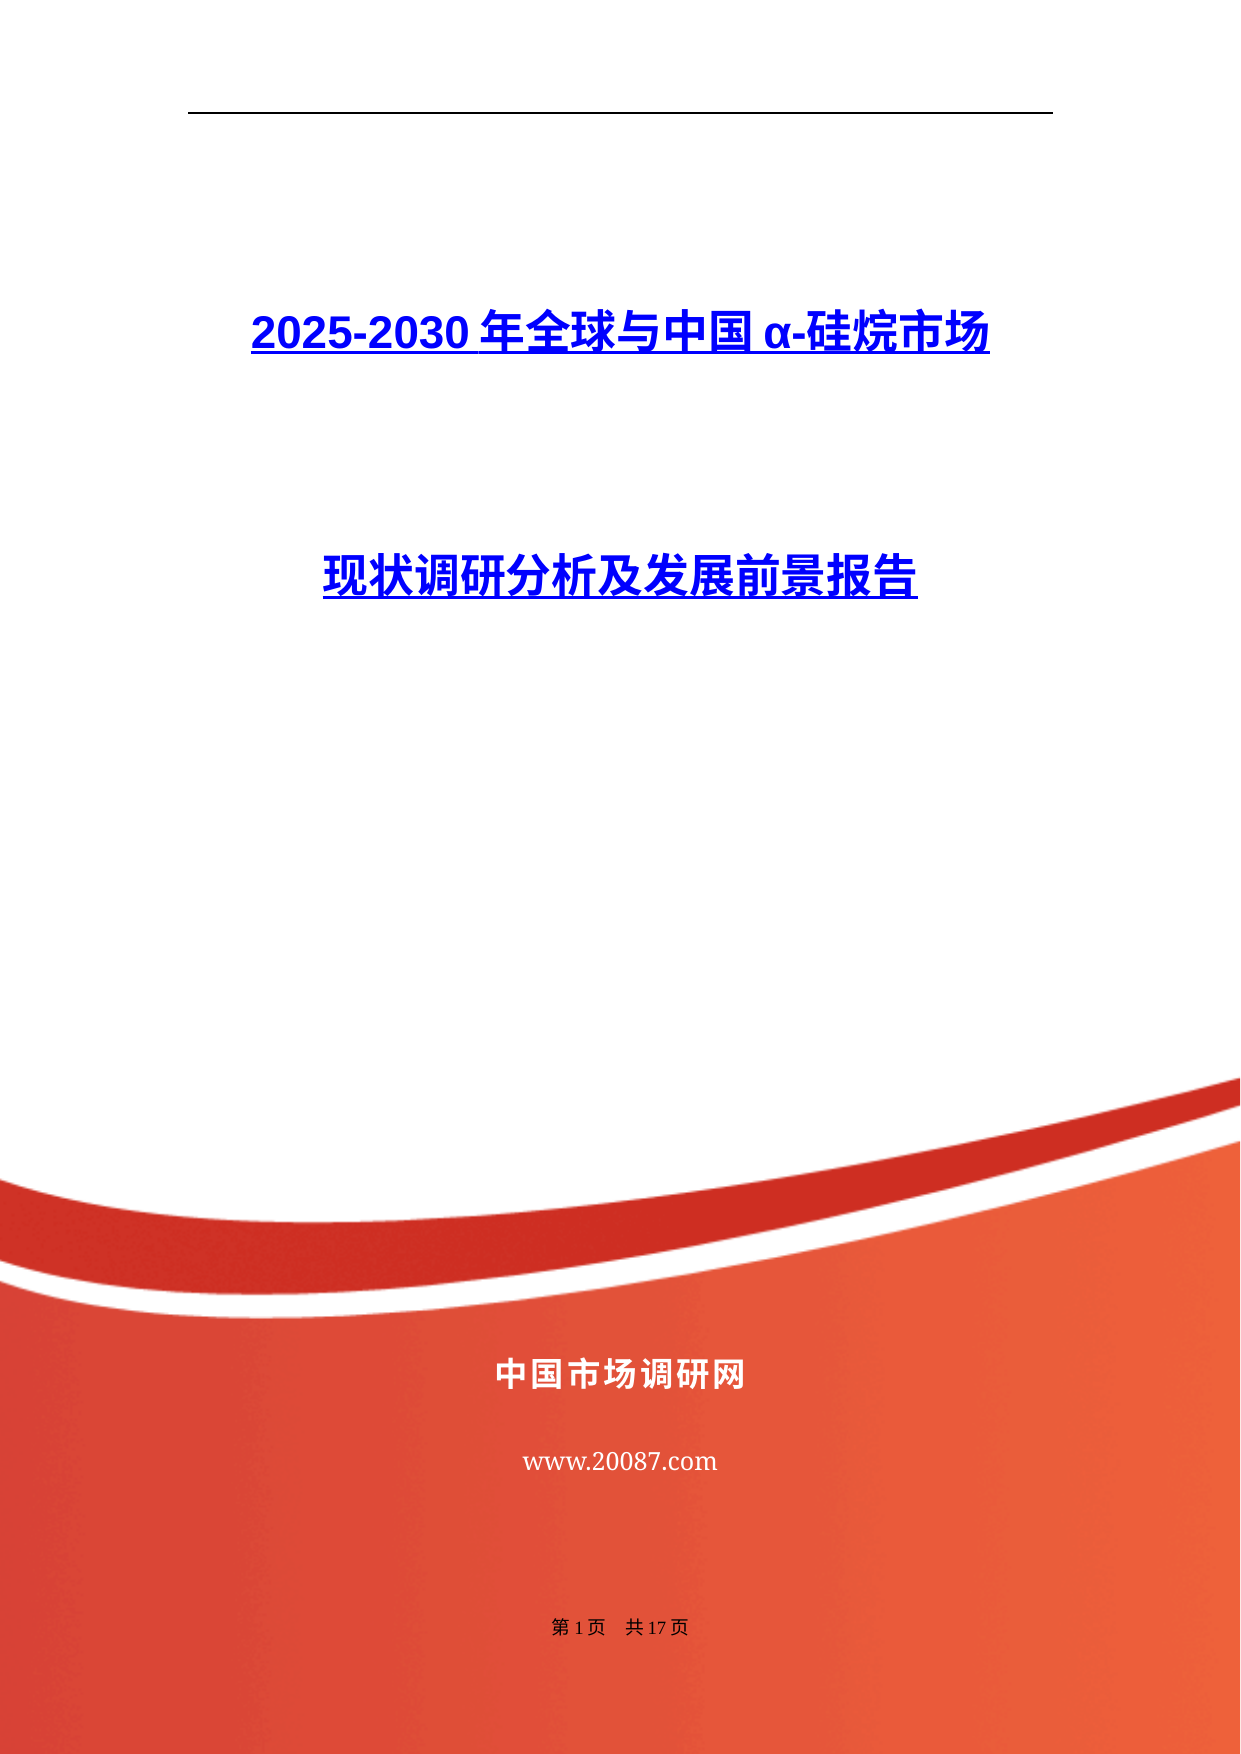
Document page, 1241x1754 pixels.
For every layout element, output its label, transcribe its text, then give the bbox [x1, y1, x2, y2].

subtitle 中国市场调研网 [187, 1339, 1053, 1404]
table_header 2025-2030年全球与中国α-硅烷市场现状调研分析及发展前景报告 [188, 207, 1053, 773]
text www.20087.com [187, 1428, 1053, 1493]
picture [0, 1006, 1241, 1754]
